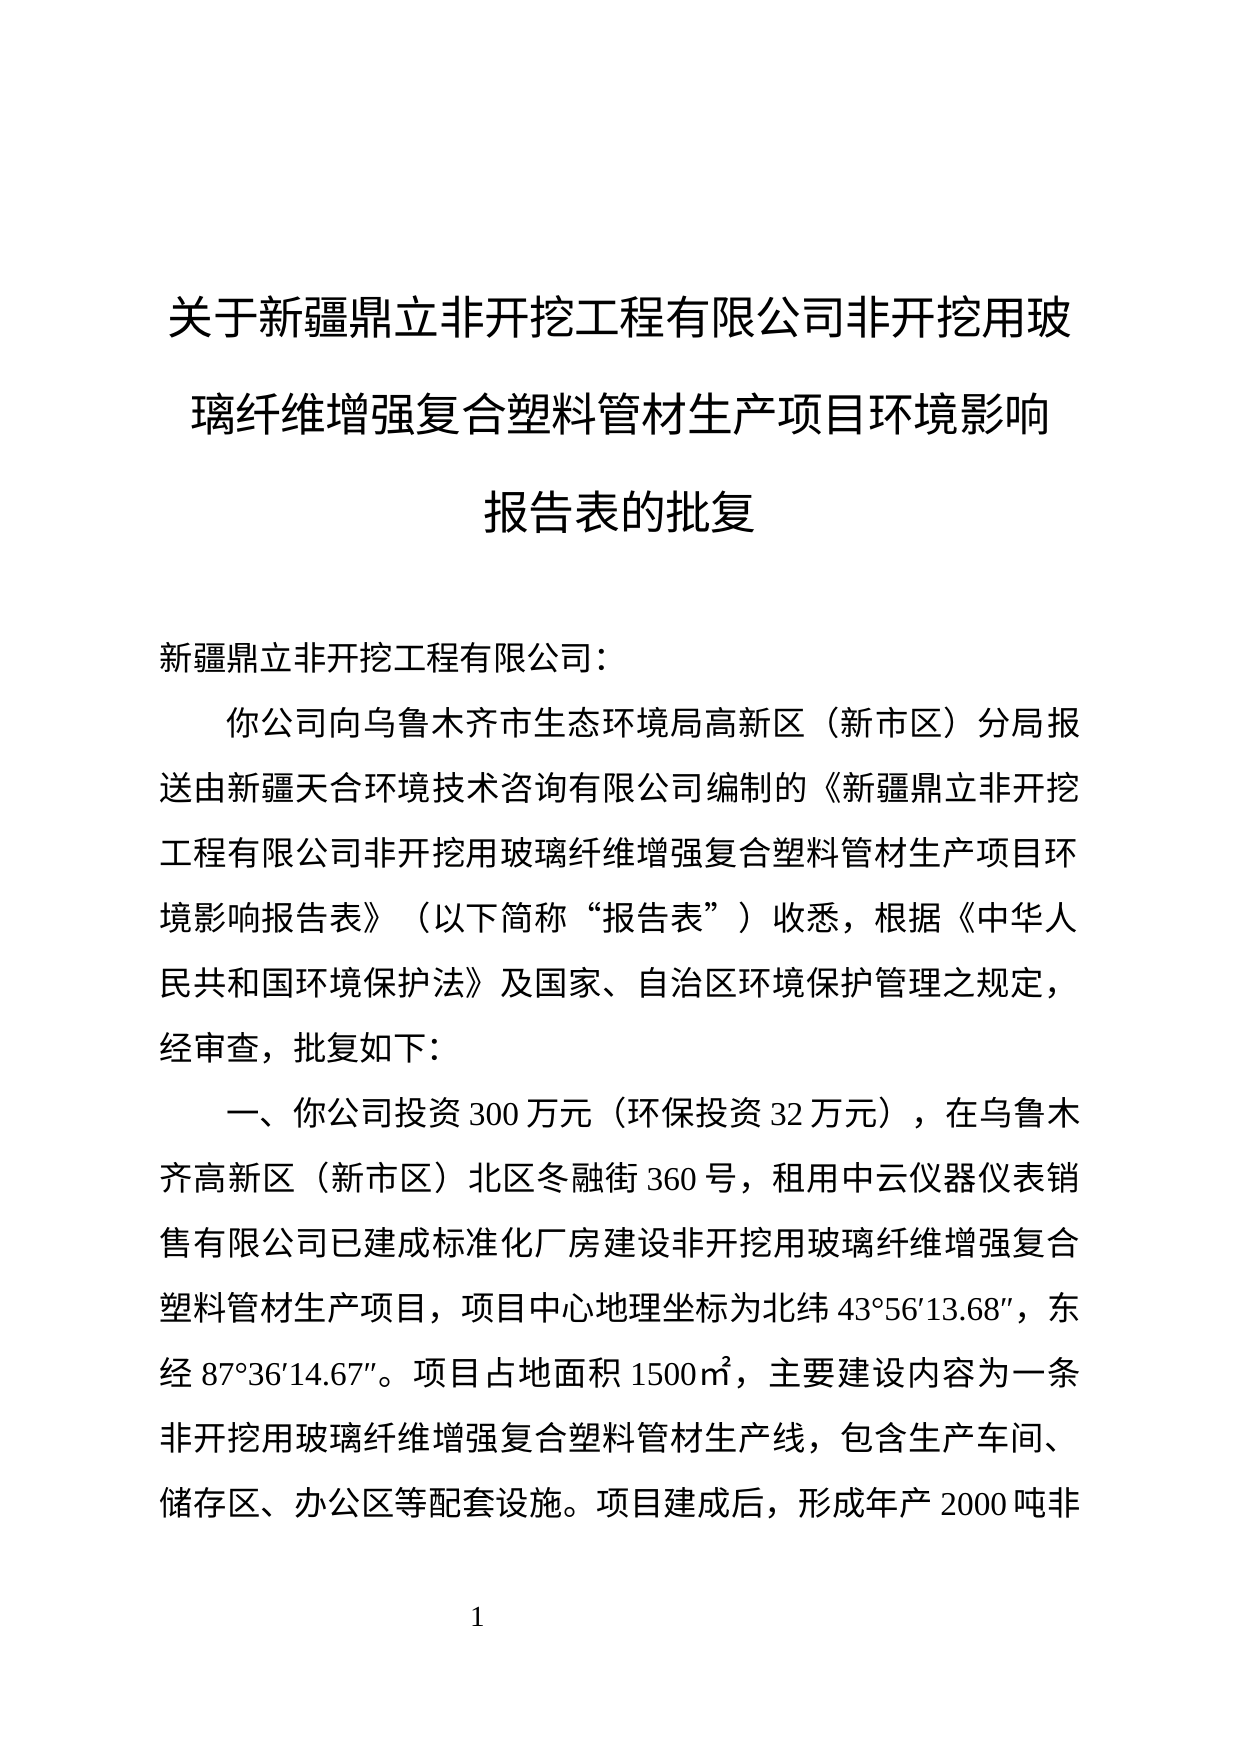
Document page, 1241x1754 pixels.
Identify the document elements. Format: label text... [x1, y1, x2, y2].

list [159, 1078, 1081, 1533]
text 关于新疆鼎立非开挖工程有限公司非开挖用玻璃纤维增强复合塑料管材生产项目环境影响 [159, 265, 1081, 460]
text 你公司向乌鲁木齐市生态环境局高新区（新市区）分局报送由新疆天合环境技术咨询有限公司编制的《新疆鼎立非开挖工程有限公司非开挖用玻璃纤维增强复合塑料管材生产项目环境影响报告表》（以下简称“报告表”）收悉，根据《中华人民共和国环境保护法》及国家、自治区环境保护管理之规定，经审查，批复如下： [159, 688, 1081, 1078]
text 报告表的批复 [159, 460, 1081, 558]
text 新疆鼎立非开挖工程有限公司： [159, 623, 1081, 688]
